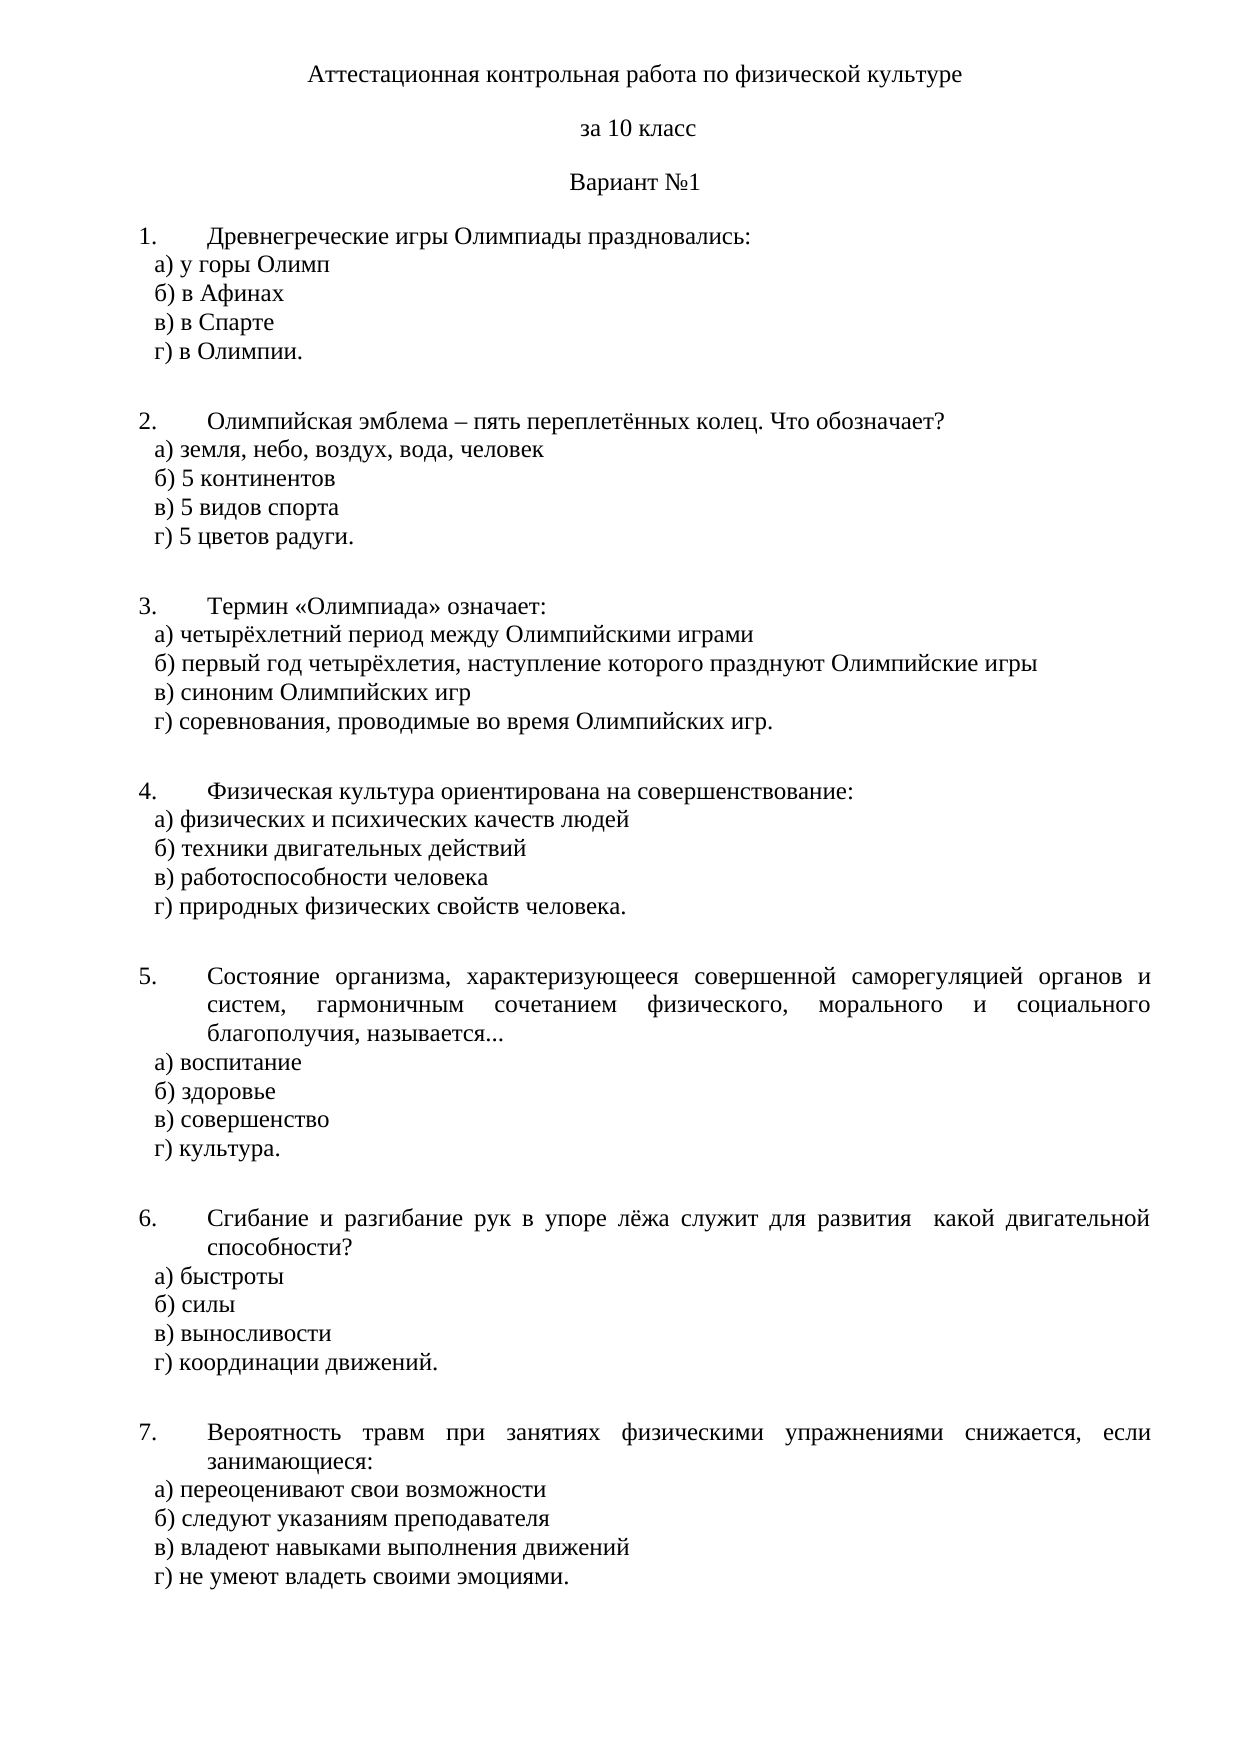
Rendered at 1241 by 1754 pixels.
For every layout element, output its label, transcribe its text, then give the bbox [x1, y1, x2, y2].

text б) первый год четырёхлетия, наступление которого празднуют Олимпийские игры [118, 648, 1152, 677]
text а) переоценивают свои возможности [118, 1474, 1152, 1503]
text г) природных физических свойств человека. [118, 891, 1152, 919]
text а) земля, небо, воздух, вода, человек [118, 434, 1152, 463]
text б) здоровье [118, 1076, 1152, 1104]
text а) быстроты [118, 1261, 1152, 1289]
text а) физических и психических качеств людей [118, 804, 1152, 833]
text г) в Олимпии. [118, 336, 1152, 364]
text а) четырёхлетний период между Олимпийскими играми [118, 619, 1152, 648]
text а) у горы Олимп [118, 249, 1152, 278]
text за 10 класс [118, 113, 1152, 142]
text в) выносливости [118, 1318, 1152, 1347]
text б) в Афинах [118, 278, 1152, 307]
list Древнегреческие игры Олимпиады праздновались: [148, 221, 1152, 249]
list Состояние организма, характеризующееся совершенной саморегуляцией органов и систем, гармоничным сочетанием физического, морального и социального благополучия, называется... [148, 961, 1152, 1047]
text Аттестационная контрольная работа по физической культуре [118, 59, 1152, 88]
text Вариант №1 [118, 167, 1152, 196]
text в) работоспособности человека [118, 862, 1152, 891]
text б) 5 континентов [118, 463, 1152, 492]
text в) владеют навыками выполнения движений [118, 1532, 1152, 1561]
text г) соревнования, проводимые во время Олимпийских игр. [118, 706, 1152, 734]
list Вероятность травм при занятиях физическими упражнениями снижается, если занимающиеся: [148, 1417, 1152, 1474]
list Физическая культура ориентирована на совершенствование: [148, 776, 1152, 804]
text в) 5 видов спорта [118, 492, 1152, 521]
list Термин «Олимпиада» означает: [148, 591, 1152, 619]
text б) следуют указаниям преподавателя [118, 1503, 1152, 1532]
text г) культура. [118, 1133, 1152, 1162]
text б) силы [118, 1289, 1152, 1318]
text в) в Спарте [118, 307, 1152, 336]
text г) не умеют владеть своими эмоциями. [118, 1561, 1152, 1589]
list Сгибание и разгибание рук в упоре лёжа служит для развития какой двигательной способности? [148, 1203, 1152, 1261]
text г) 5 цветов радуги. [118, 521, 1152, 549]
list Олимпийская эмблема – пять переплетённых колец. Что обозначает? [148, 406, 1152, 434]
text в) совершенство [118, 1104, 1152, 1133]
text а) воспитание [118, 1047, 1152, 1076]
text г) координации движений. [118, 1347, 1152, 1376]
text в) синоним Олимпийских игр [118, 677, 1152, 706]
text б) техники двигательных действий [118, 833, 1152, 862]
